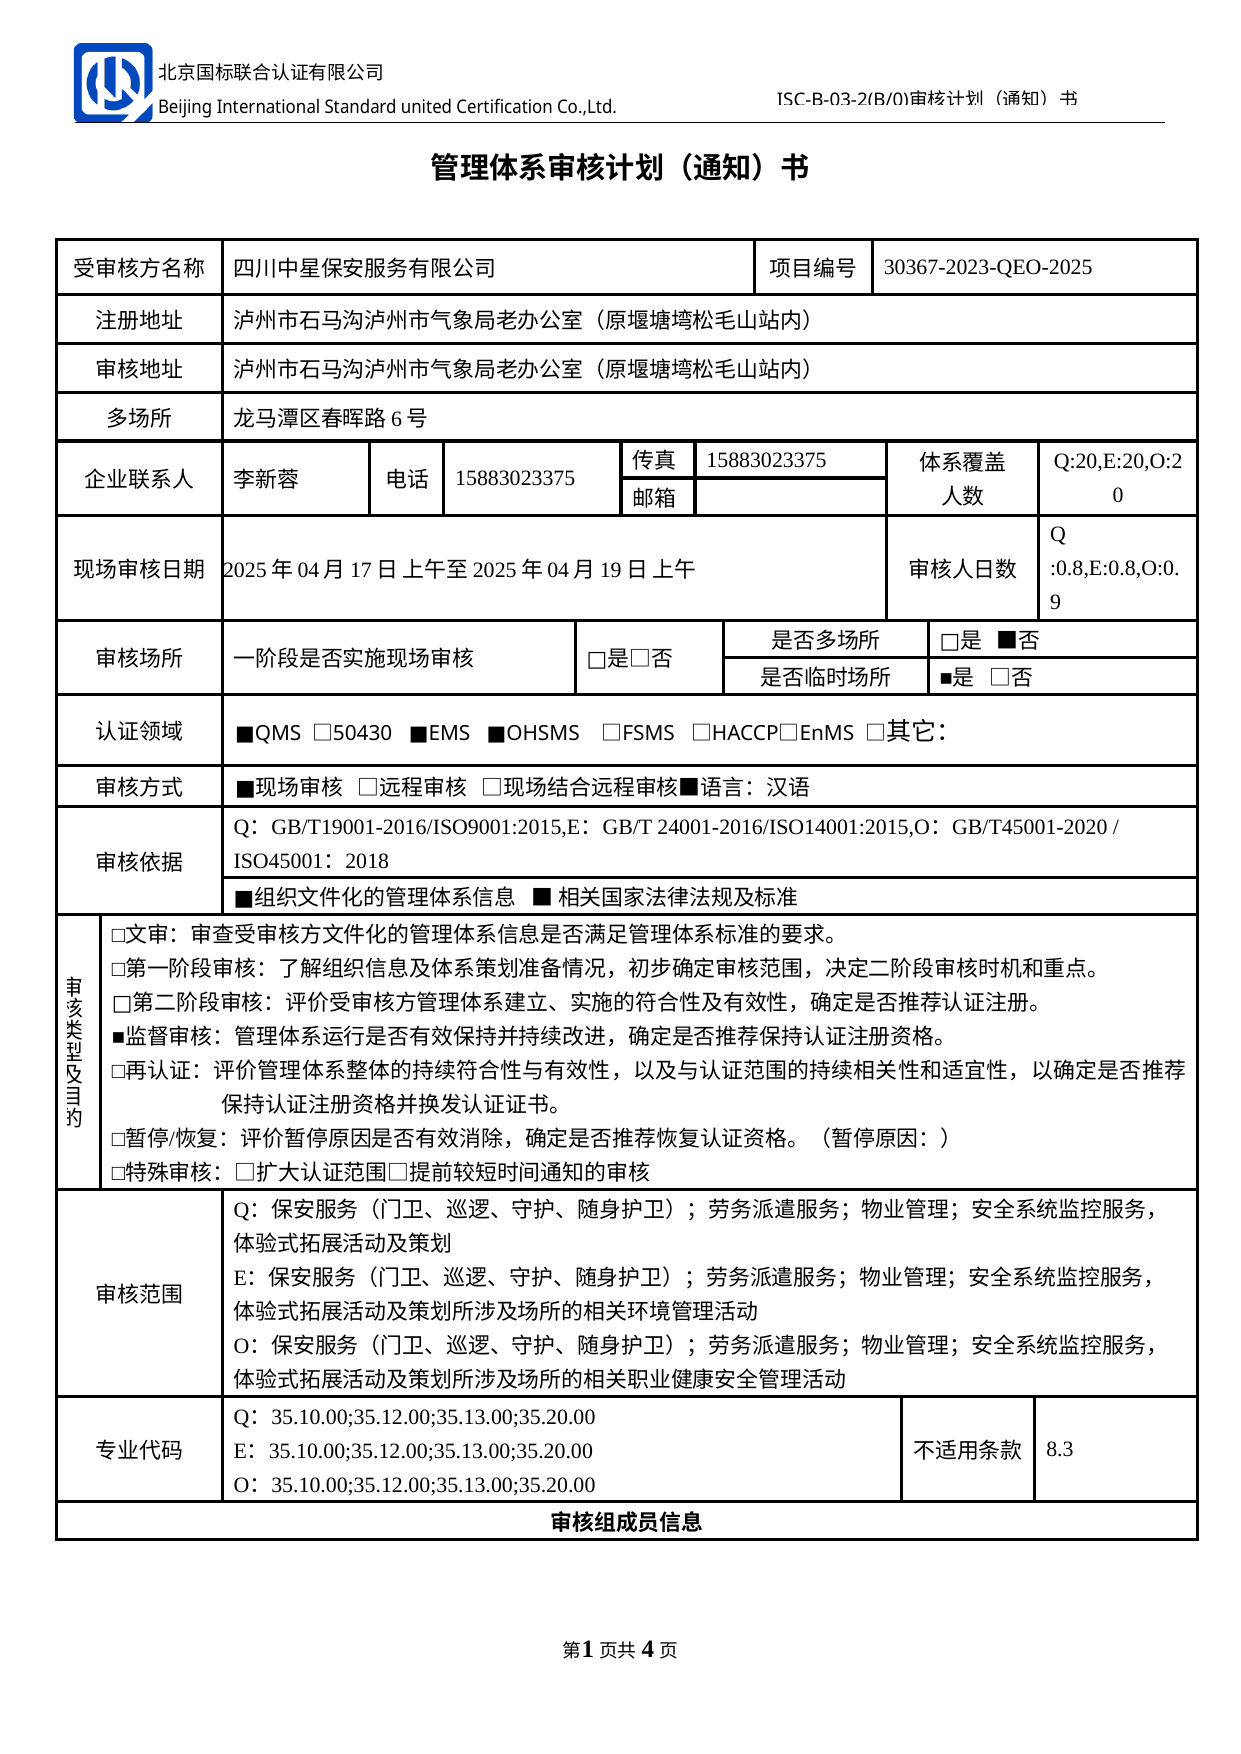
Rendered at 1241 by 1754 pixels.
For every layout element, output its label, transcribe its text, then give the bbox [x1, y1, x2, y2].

table_header 四川中星保安服务有限公司 [224, 241, 753, 293]
table_cell 审核类型及目的 [58, 916, 99, 1188]
table_cell ■组织文件化的管理体系信息 ■ 相关国家法律法规及标准 [224, 879, 1196, 913]
table_cell □是 ■否 [930, 622, 1196, 656]
table_cell Q：35.10.00;35.12.00;35.13.00;35.20.00 E：35.10.00;35.12.00;35.13.00;35.20.00 O：35.10.00;35.12.00;35.13.00;35.20.00 [224, 1398, 900, 1500]
table_cell 审核场所 [58, 622, 221, 693]
table_cell 审核依据 [58, 808, 221, 913]
table_cell 是否多场所 [725, 622, 927, 656]
table_cell 审核范围 [58, 1191, 221, 1395]
table_header 项目编号 [756, 241, 871, 293]
table_cell 是否临时场所 [725, 659, 927, 693]
table_cell 一阶段是否实施现场审核 [224, 622, 574, 693]
table_cell 2025年04月17日 上午至2025年04月19日 上午 [224, 517, 885, 618]
table_cell 认证领域 [58, 696, 221, 764]
table_cell 审核组成员信息 [58, 1503, 1196, 1538]
table_cell 不适用条款 [903, 1398, 1033, 1500]
table_cell Q:20,E:20,O:20 [1040, 443, 1196, 513]
table_header 受审核方名称 [58, 241, 221, 293]
table_cell 15883023375 [697, 443, 885, 476]
picture [73, 43, 153, 123]
table_cell 8.3 [1036, 1398, 1196, 1500]
table_cell 注册地址 [58, 296, 221, 342]
table_cell [697, 480, 885, 513]
table_cell 体系覆盖 人数 [888, 443, 1037, 513]
table_cell 电话 [371, 443, 442, 513]
table_cell □是□否 [577, 622, 722, 693]
table_cell 15883023375 [445, 443, 619, 513]
table_cell ■是 □否 [930, 659, 1196, 693]
table_cell 企业联系人 [58, 443, 221, 513]
table_cell Q:0.8,E:0.8,O:0.9 [1040, 517, 1196, 618]
table_cell 泸州市石马沟泸州市气象局老办公室（原堰塘塆松毛山站内） [224, 296, 1196, 342]
table_cell 审核人日数 [888, 517, 1037, 618]
text 管理体系审核计划（通知）书 [75, 131, 1165, 199]
table_cell 泸州市石马沟泸州市气象局老办公室（原堰塘塆松毛山站内） [224, 345, 1196, 391]
table_header 30367-2023-QEO-2025 [874, 241, 1196, 293]
table_cell □文审：审查受审核方文件化的管理体系信息是否满足管理体系标准的要求。 □第一阶段审核：了解组织信息及体系策划准备情况，初步确定审核范围，决定二阶段审核时机和重点。 □第二阶段审核：评价受审核方管理体系建立、实施的符合性及有效性，确定是否推荐认证注册。 ■监督审核：管理体系运行是否有效保持并持续改进，确定是否推荐保持认证注册资格。 □再认证：评价管理体系整体的持续符合性与有效性，以及与认证范围的持续相关性和适宜性，以确定是否推荐保持认证注册资格并换发认证证书。 □暂停/恢复：评价暂停原因是否有效消除，确定是否推荐恢复认证资格。（暂停原因：） □特殊审核：□扩大认证范围□提前较短时间通知的审核 [102, 916, 1196, 1188]
table_cell 李新蓉 [224, 443, 368, 513]
table_cell Q：GB/T19001-2016/ISO9001:2015,E：GB/T 24001-2016/ISO14001:2015,O：GB/T45001-2020 / ISO45001：2018 [224, 808, 1196, 876]
table_cell 专业代码 [58, 1398, 221, 1500]
table_cell 多场所 [58, 394, 221, 439]
table_cell 传真 [623, 443, 693, 476]
table_cell 审核地址 [58, 345, 221, 391]
table_cell Q：保安服务（门卫、巡逻、守护、随身护卫）；劳务派遣服务；物业管理；安全系统监控服务，体验式拓展活动及策划 E：保安服务（门卫、巡逻、守护、随身护卫）；劳务派遣服务；物业管理；安全系统监控服务，体验式拓展活动及策划所涉及场所的相关环境管理活动 O：保安服务（门卫、巡逻、守护、随身护卫）；劳务派遣服务；物业管理；安全系统监控服务，体验式拓展活动及策划所涉及场所的相关职业健康安全管理活动 [224, 1191, 1196, 1395]
table_cell 邮箱 [623, 480, 693, 513]
table_cell ■QMS □50430 ■EMS ■OHSMS □FSMS □HACCP□EnMS □其它： [224, 696, 1196, 764]
table_cell 审核方式 [58, 767, 221, 805]
table_cell 现场审核日期 [58, 517, 221, 618]
table_cell 龙马潭区春晖路6号 [224, 394, 1196, 439]
table_cell ■现场审核 □远程审核 □现场结合远程审核■语言：汉语 [224, 767, 1196, 805]
